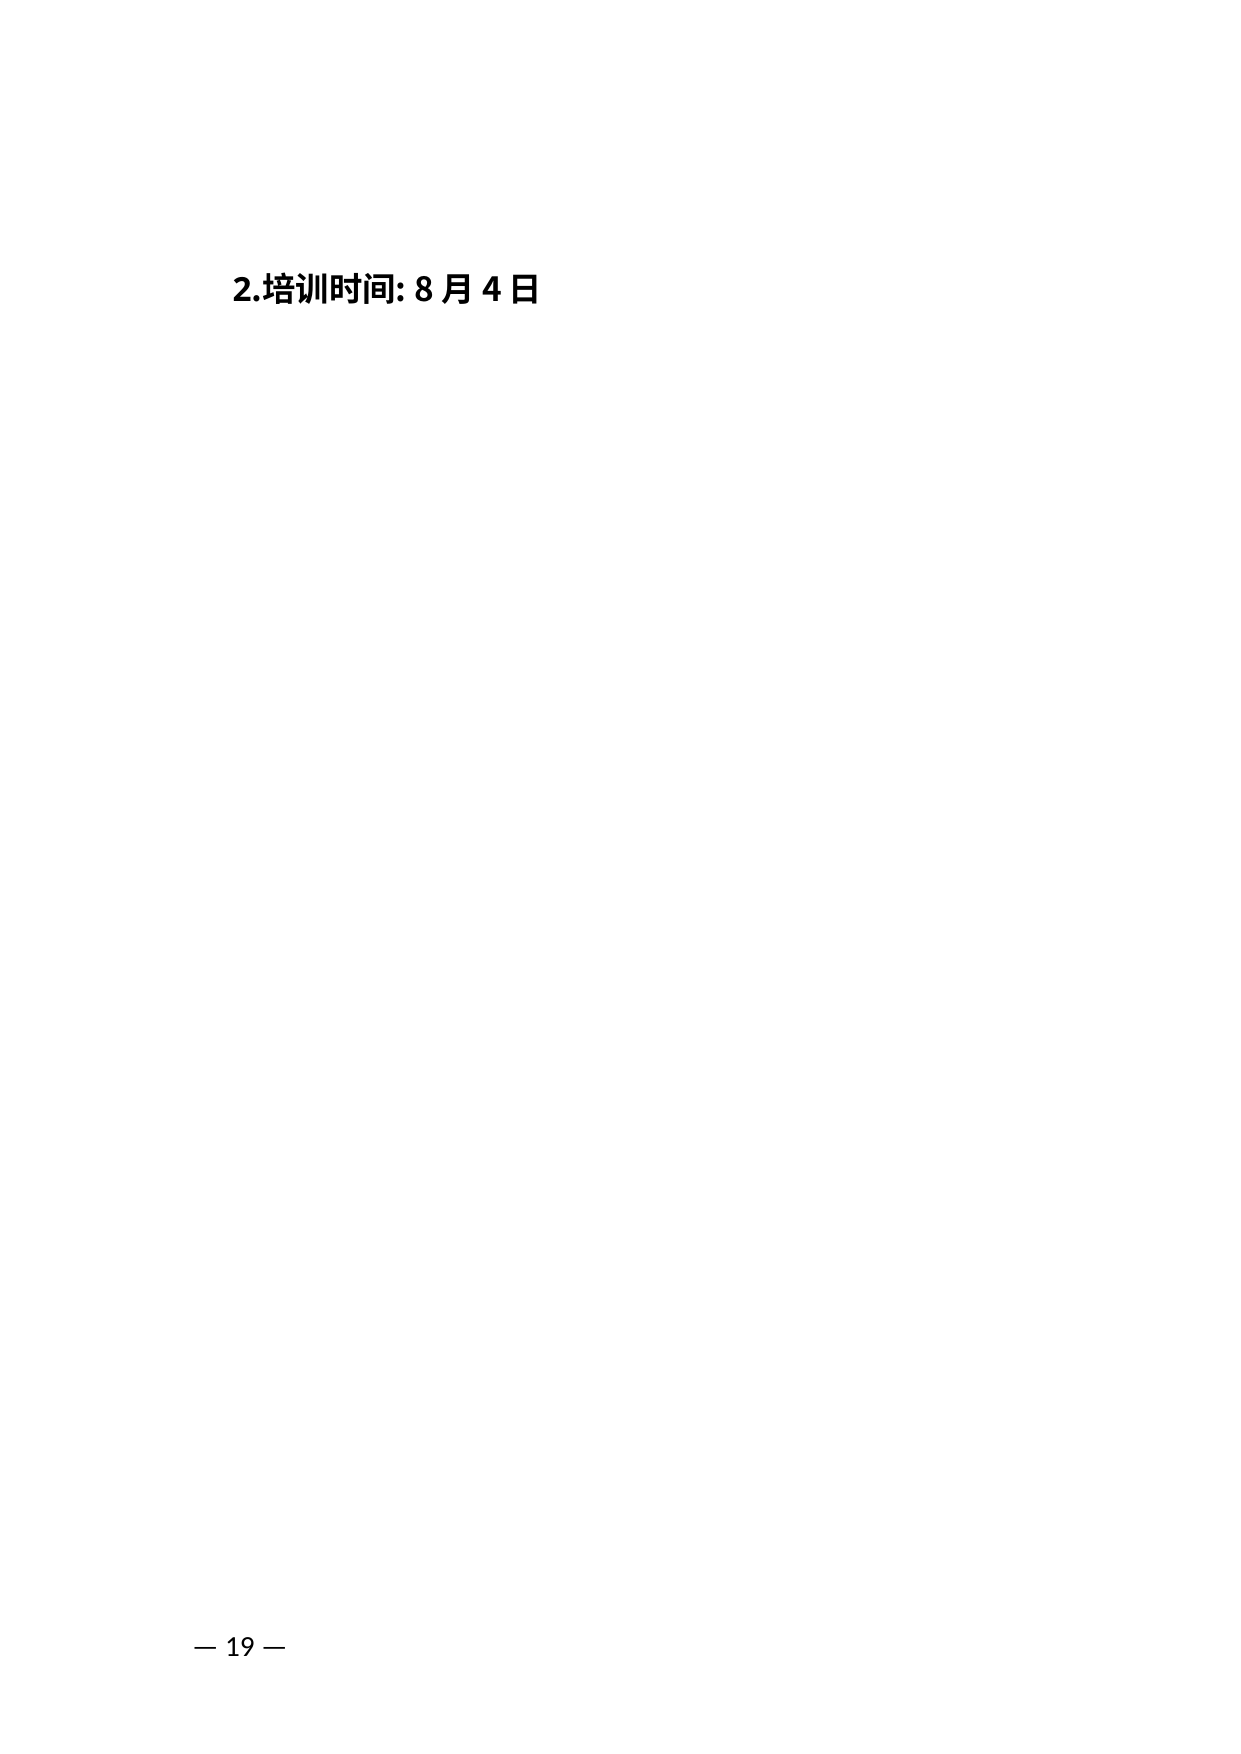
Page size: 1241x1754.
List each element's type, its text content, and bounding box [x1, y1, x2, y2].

text 2.培训时间: 8 月 4日 [165, 255, 1087, 320]
